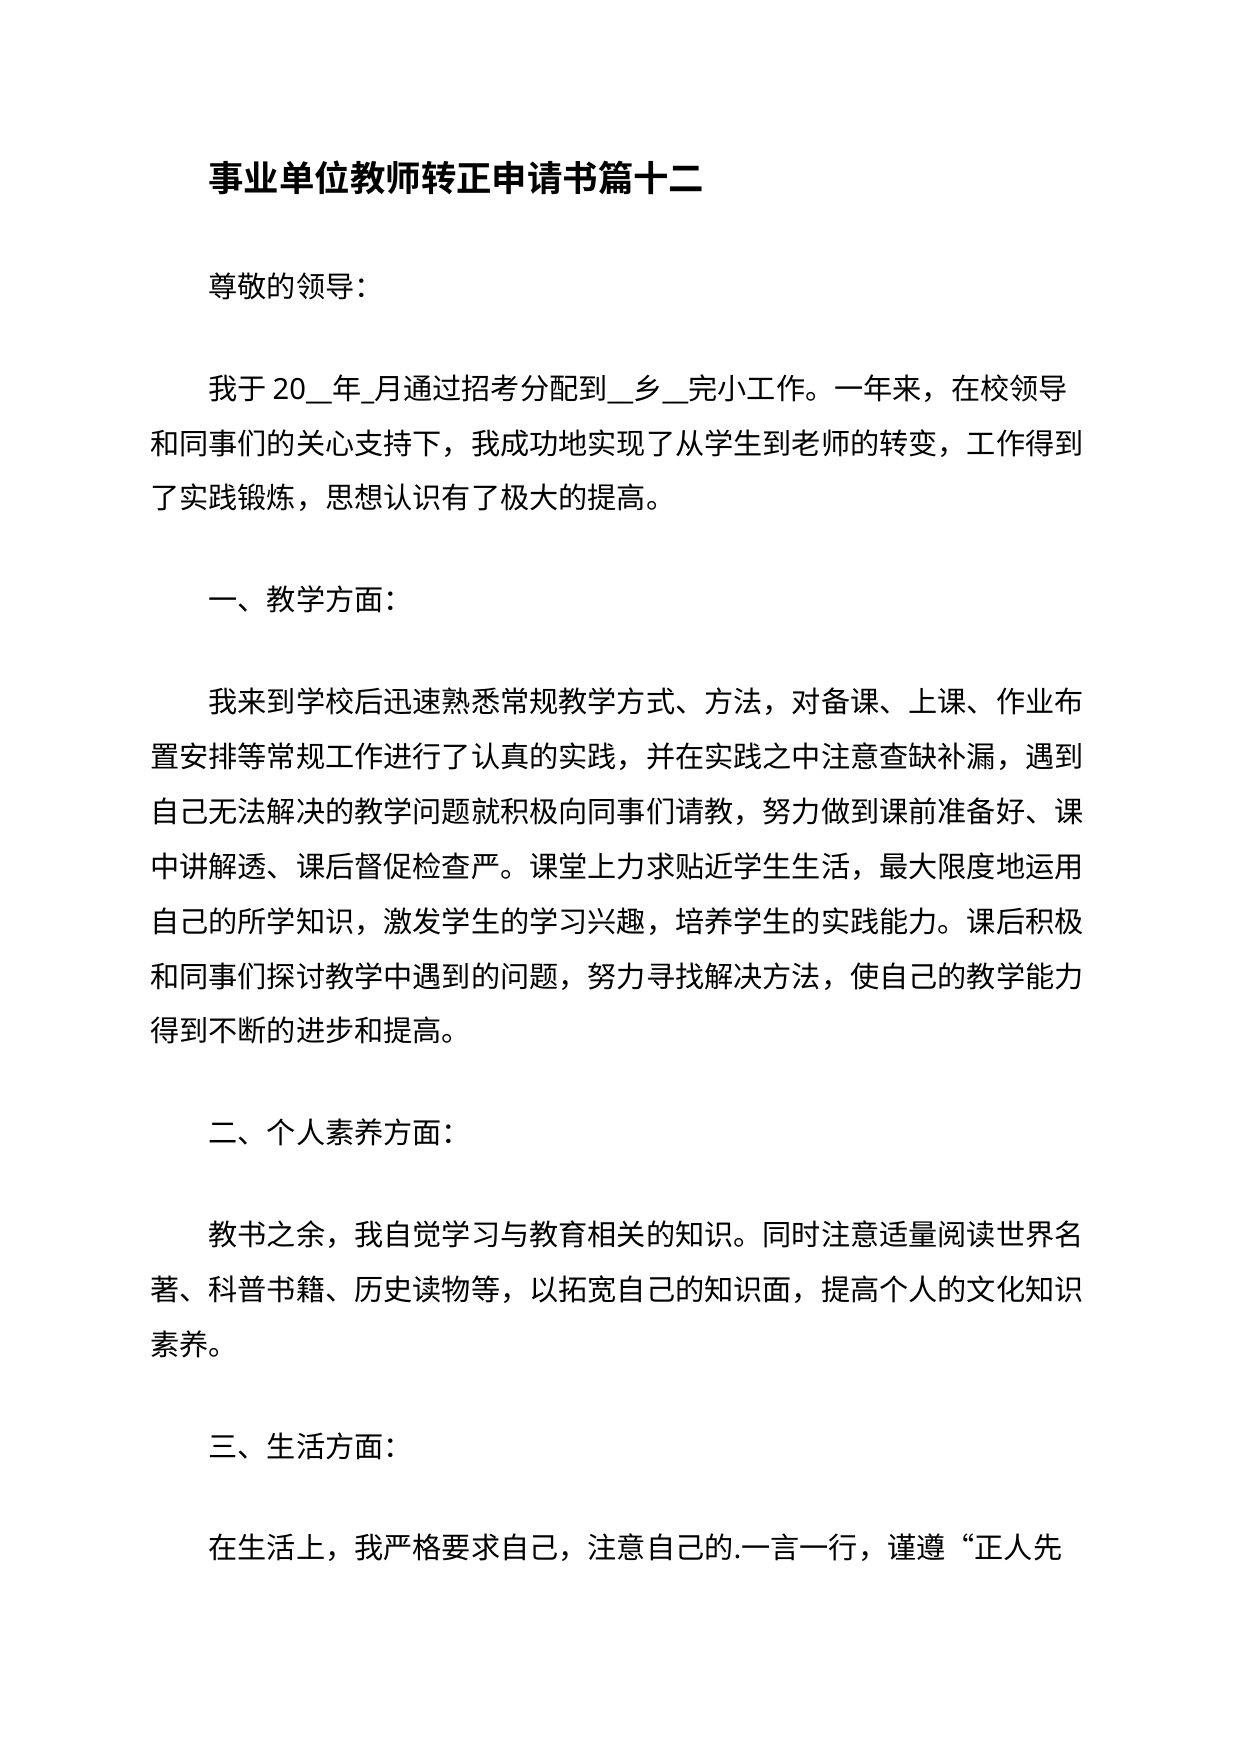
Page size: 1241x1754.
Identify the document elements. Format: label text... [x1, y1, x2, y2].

text 教书之余，我自觉学习与教育相关的知识。同时注意适量阅读世界名著、科普书籍、历史读物等，以拓宽自己的知识面，提高个人的文化知识素养。 [150, 1212, 1090, 1364]
text 三、生活方面： [150, 1423, 1090, 1465]
text 事业单位教师转正申请书篇十二 [150, 150, 1090, 201]
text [150, 1525, 1090, 1567]
text 尊敬的领导： [150, 263, 1090, 306]
text 我来到学校后迅速熟悉常规教学方式、方法，对备课、上课、作业布置安排等常规工作进行了认真的实践，并在实践之中注意查缺补漏，遇到自己无法解决的教学问题就积极向同事们请教，努力做到课前准备好、课中讲解透、课后督促检查严。课堂上力求贴近学生生活，最大限度地运用自己的所学知识，激发学生的学习兴趣，培养学生的实践能力。课后积极和同事们探讨教学中遇到的问题，努力寻找解决方法，使自己的教学能力得到不断的进步和提高。 [150, 679, 1090, 1050]
text 一、教学方面： [150, 577, 1090, 619]
text 二、个人素养方面： [150, 1110, 1090, 1152]
text 我于20__年_月通过招考分配到__乡__完小工作。一年来，在校领导和同事们的关心支持下，我成功地实现了从学生到老师的转变，工作得到了实践锻炼，思想认识有了极大的提高。 [150, 365, 1090, 517]
